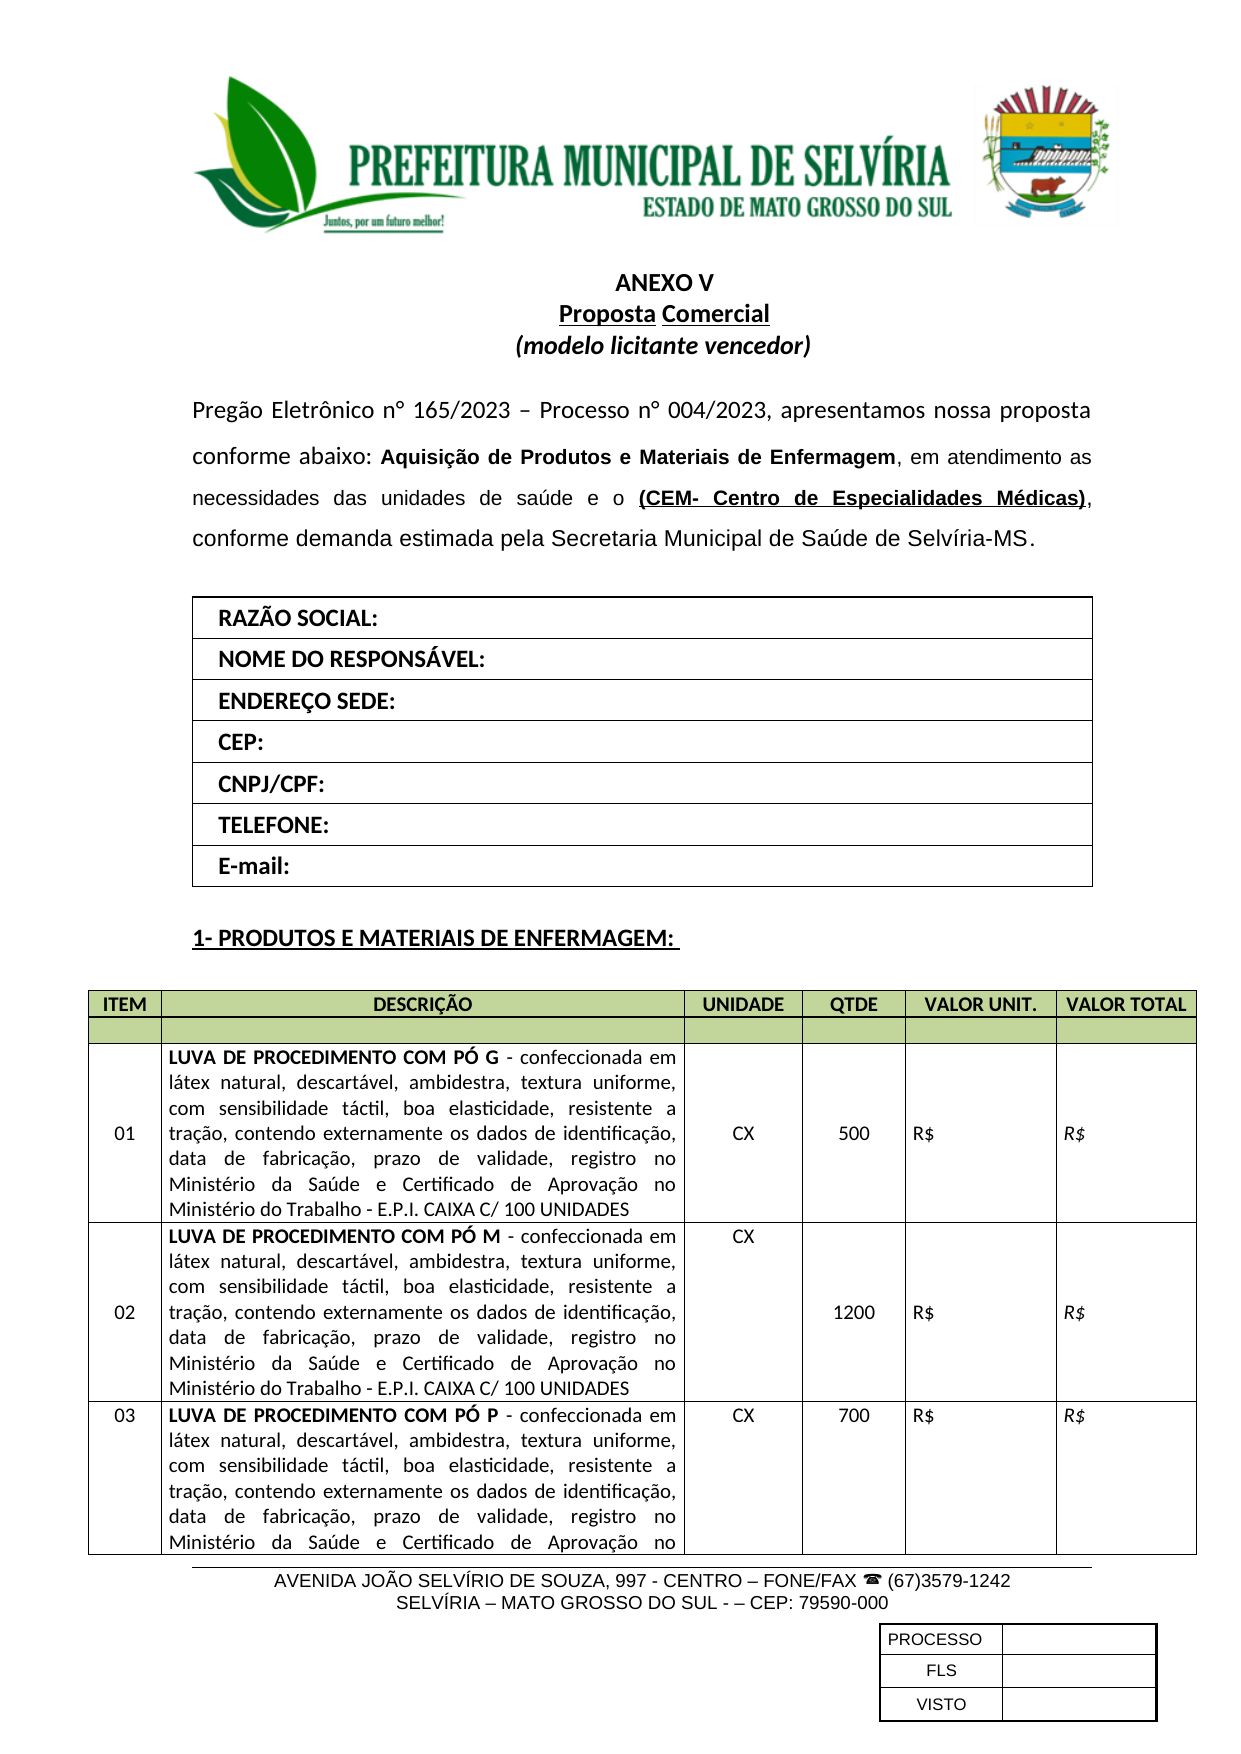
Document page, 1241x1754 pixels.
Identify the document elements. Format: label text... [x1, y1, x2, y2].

table_header QTDE [803, 991, 905, 1016]
table_cell R$ [906, 1402, 1056, 1554]
table_cell [1057, 1018, 1196, 1043]
table_header VALOR UNIT. [906, 991, 1056, 1016]
table_cell LUVA DE PROCEDIMENTO COM PÓ M - confeccionada em látex natural, descartável, ambidestra, textura uniforme, com sensibilidade táctil, boa elasticidade, resistente a tração, contendo externamente os dados de identificação, data de fabricação, prazo de validade, registro no Ministério da Saúde e Certificado de Aprovação no Ministério do Trabalho - E.P.I. CAIXA C/ 100 UNIDADES [162, 1223, 684, 1401]
table_cell R$ [906, 1223, 1056, 1401]
table_cell [685, 1018, 802, 1043]
table_cell R$ [1057, 1044, 1196, 1222]
table_cell [162, 1018, 684, 1043]
table_cell 01 [89, 1044, 161, 1222]
text ANEXO V [192, 266, 1137, 298]
table_cell [803, 1018, 905, 1043]
text 1- PRODUTOS E MATERIAIS DE ENFERMAGEM: [192, 922, 1092, 952]
text (modelo licitante vencedor) [192, 329, 1137, 361]
table_cell R$ [1057, 1223, 1196, 1401]
table_header VALOR TOTAL [1057, 991, 1196, 1016]
table_cell [89, 1018, 161, 1043]
table_cell TELEFONE: [193, 804, 1092, 844]
text Pregão Eletrônico n° 165/2023 – Processo n° 004/2023, apresentamos nossa proposta conforme abaixo: Aquisição de Produtos e Materiais de Enfermagem, em atendimento as necessidades das unidades de saúde e o (CEM- Centro de Especialidades Médicas), conforme demanda estimada pela Secretaria Municipal de Saúde de Selvíria-MS. [192, 394, 1092, 552]
table_cell R$ [1057, 1402, 1196, 1554]
picture [192, 75, 1136, 257]
table_cell E-mail: [193, 846, 1092, 886]
table_cell 03 [89, 1402, 161, 1554]
table_cell CNPJ/CPF: [193, 763, 1092, 803]
table_cell CEP: [193, 721, 1092, 762]
table_header ITEM [89, 991, 161, 1016]
table_cell 700 [803, 1402, 905, 1554]
table_cell 500 [803, 1044, 905, 1222]
table_cell LUVA DE PROCEDIMENTO COM PÓ G - confeccionada em látex natural, descartável, ambidestra, textura uniforme, com sensibilidade táctil, boa elasticidade, resistente a tração, contendo externamente os dados de identificação, data de fabricação, prazo de validade, registro no Ministério da Saúde e Certificado de Aprovação no Ministério do Trabalho - E.P.I. CAIXA C/ 100 UNIDADES [162, 1044, 684, 1222]
table_cell CX [685, 1402, 802, 1554]
table_cell CX [685, 1223, 802, 1401]
table_header RAZÃO SOCIAL: [193, 598, 1092, 638]
text Proposta Comercial [192, 298, 1137, 329]
table_cell R$ [906, 1044, 1056, 1222]
table_cell CX [685, 1044, 802, 1222]
table_header UNIDADE [685, 991, 802, 1016]
table_cell 1200 [803, 1223, 905, 1401]
table_cell ENDEREÇO SEDE: [193, 680, 1092, 720]
table_header DESCRIÇÃO [162, 991, 684, 1016]
table_cell NOME DO RESPONSÁVEL: [193, 639, 1092, 679]
table_cell [906, 1018, 1056, 1043]
table_cell 02 [89, 1223, 161, 1401]
